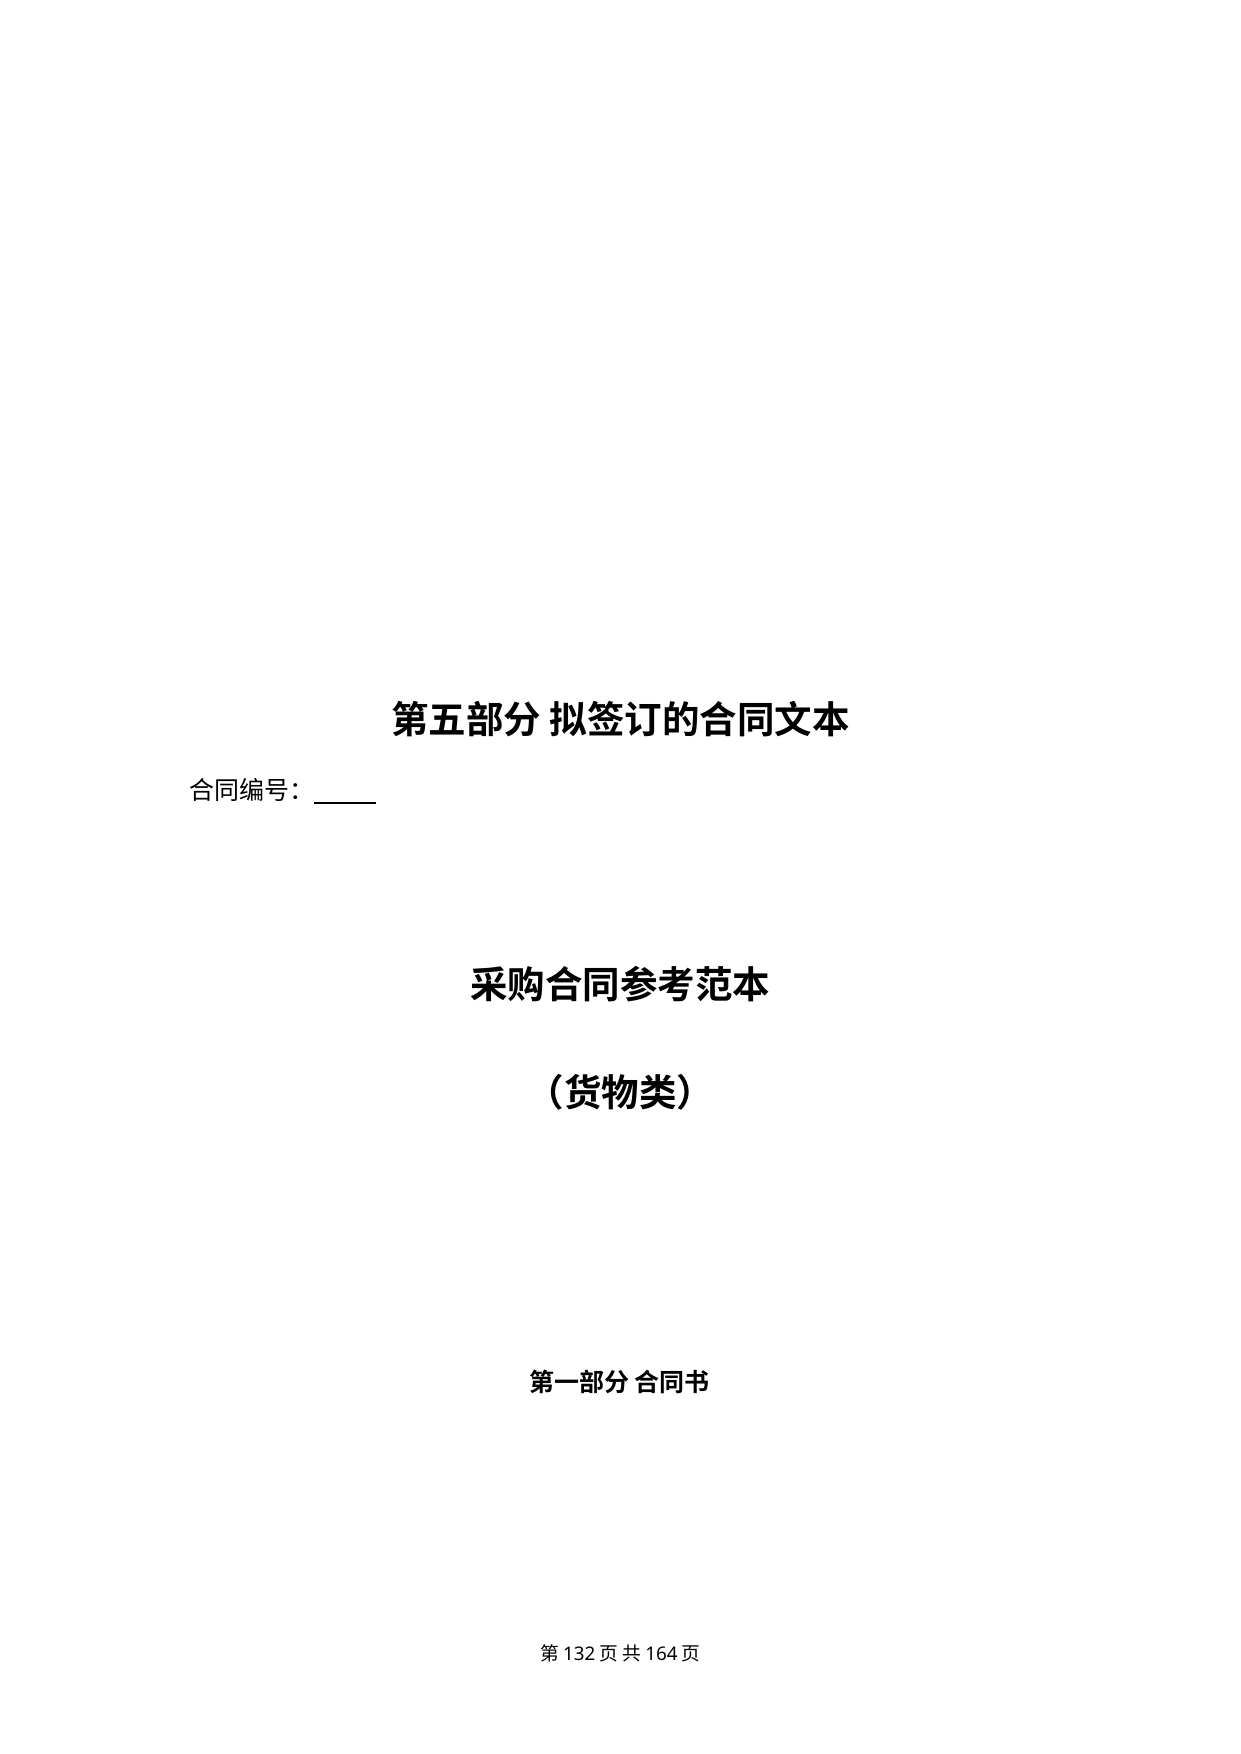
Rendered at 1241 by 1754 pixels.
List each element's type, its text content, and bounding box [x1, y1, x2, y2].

text （货物类） [189, 1063, 1051, 1117]
text 第一部分 合同书 [233, 1362, 1051, 1398]
text 第五部分 拟签订的合同文本 [189, 689, 1051, 744]
text 合同编号： [189, 771, 1051, 807]
text 采购合同参考范本 [189, 954, 1051, 1009]
